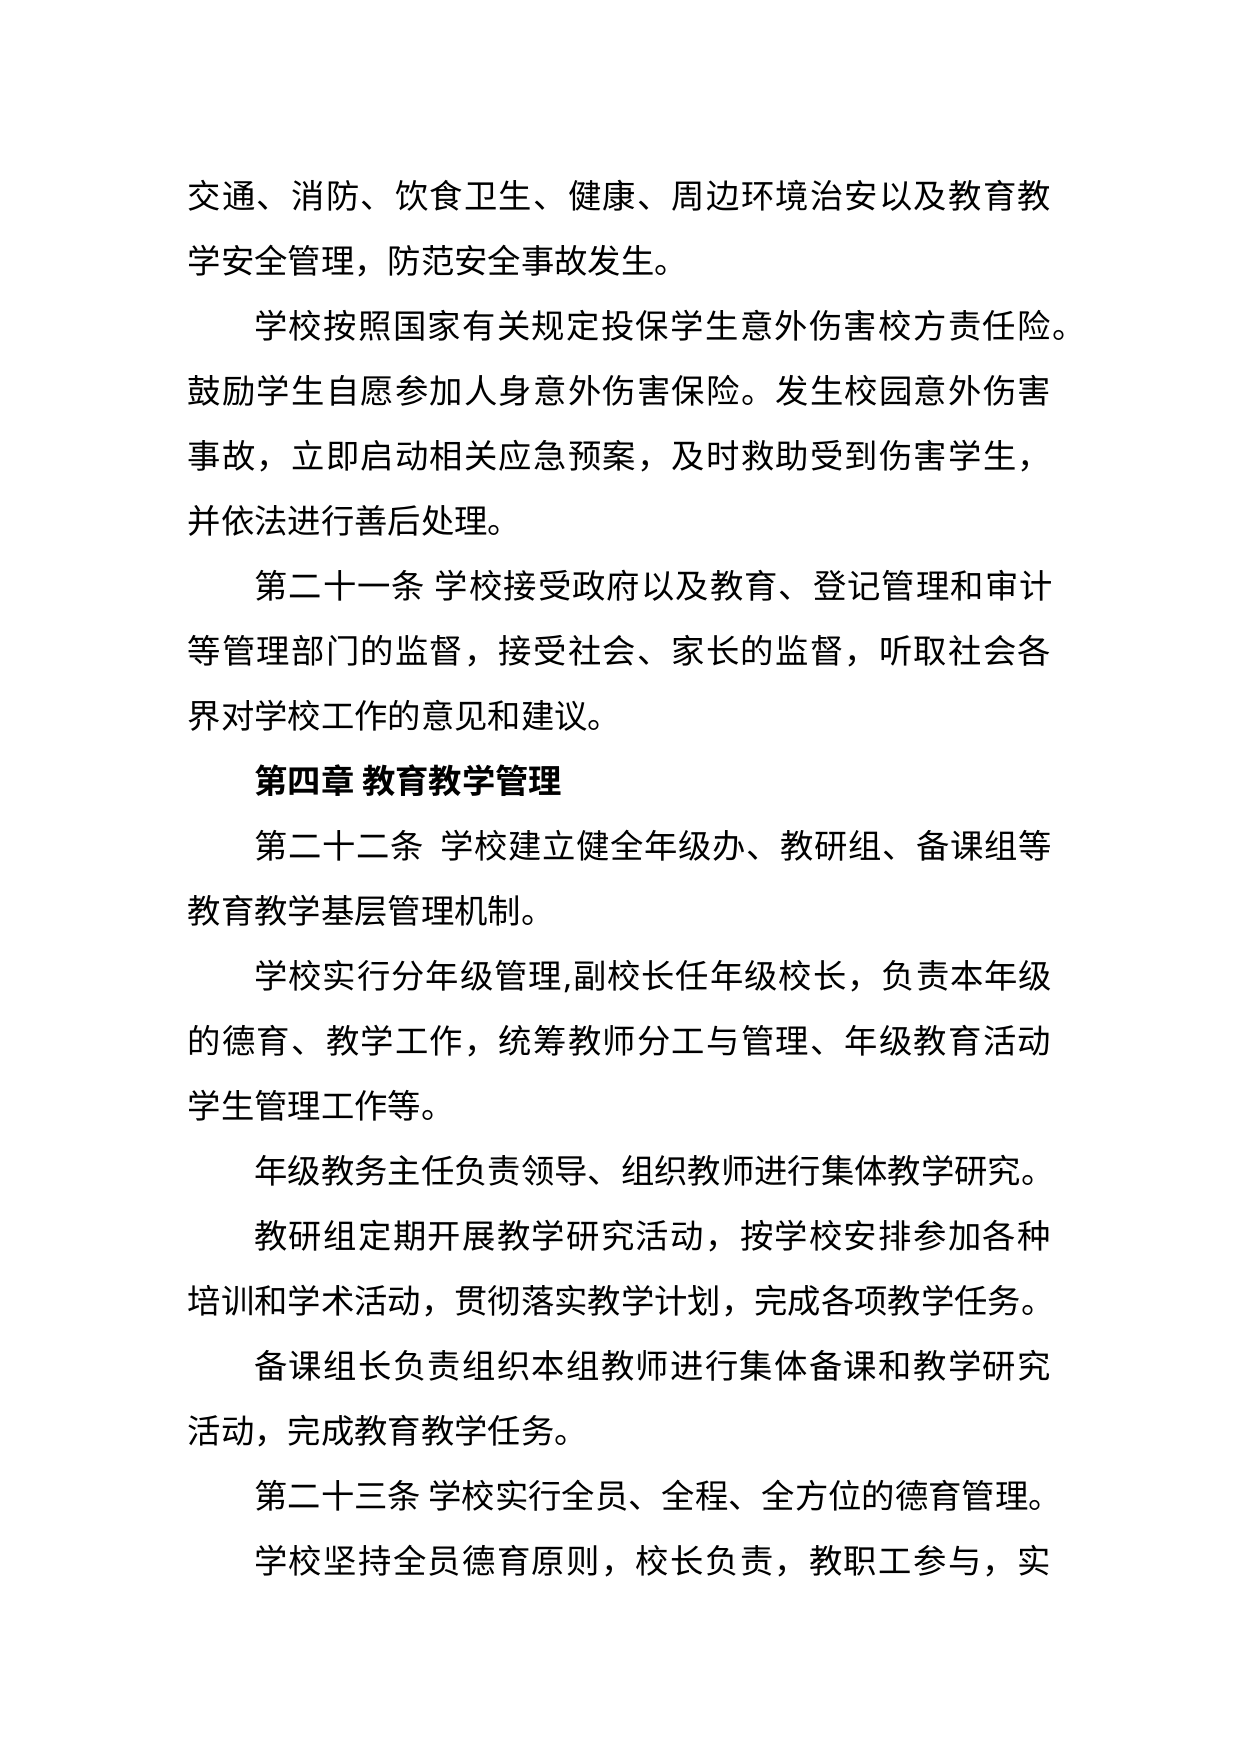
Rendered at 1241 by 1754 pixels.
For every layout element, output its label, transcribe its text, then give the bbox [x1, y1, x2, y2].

text 学校实行分年级管理,副校长任年级校长，负责本年级的德育、教学工作，统筹教师分工与管理、年级教育活动、学生管理工作等。 [187, 942, 1053, 1137]
text 教研组定期开展教学研究活动，按学校安排参加各种培训和学术活动，贯彻落实教学计划，完成各项教学任务。 [187, 1202, 1053, 1332]
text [187, 1527, 1053, 1592]
text 第四章 教育教学管理 [187, 747, 1053, 812]
text 备课组长负责组织本组教师进行集体备课和教学研究活动，完成教育教学任务。 [187, 1332, 1053, 1462]
text 年级教务主任负责领导、组织教师进行集体教学研究。 [187, 1137, 1053, 1202]
text 学校按照国家有关规定投保学生意外伤害校方责任险。鼓励学生自愿参加人身意外伤害保险。发生校园意外伤害事故，立即启动相关应急预案，及时救助受到伤害学生，并依法进行善后处理。 [187, 292, 1053, 552]
text 第二十二条 学校建立健全年级办、教研组、备课组等教育教学基层管理机制。 [187, 812, 1053, 942]
text 第二十一条 学校接受政府以及教育、登记管理和审计等管理部门的监督，接受社会、家长的监督，听取社会各界对学校工作的意见和建议。 [187, 552, 1053, 747]
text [187, 162, 1053, 292]
text 第二十三条 学校实行全员、全程、全方位的德育管理。 [187, 1462, 1053, 1527]
